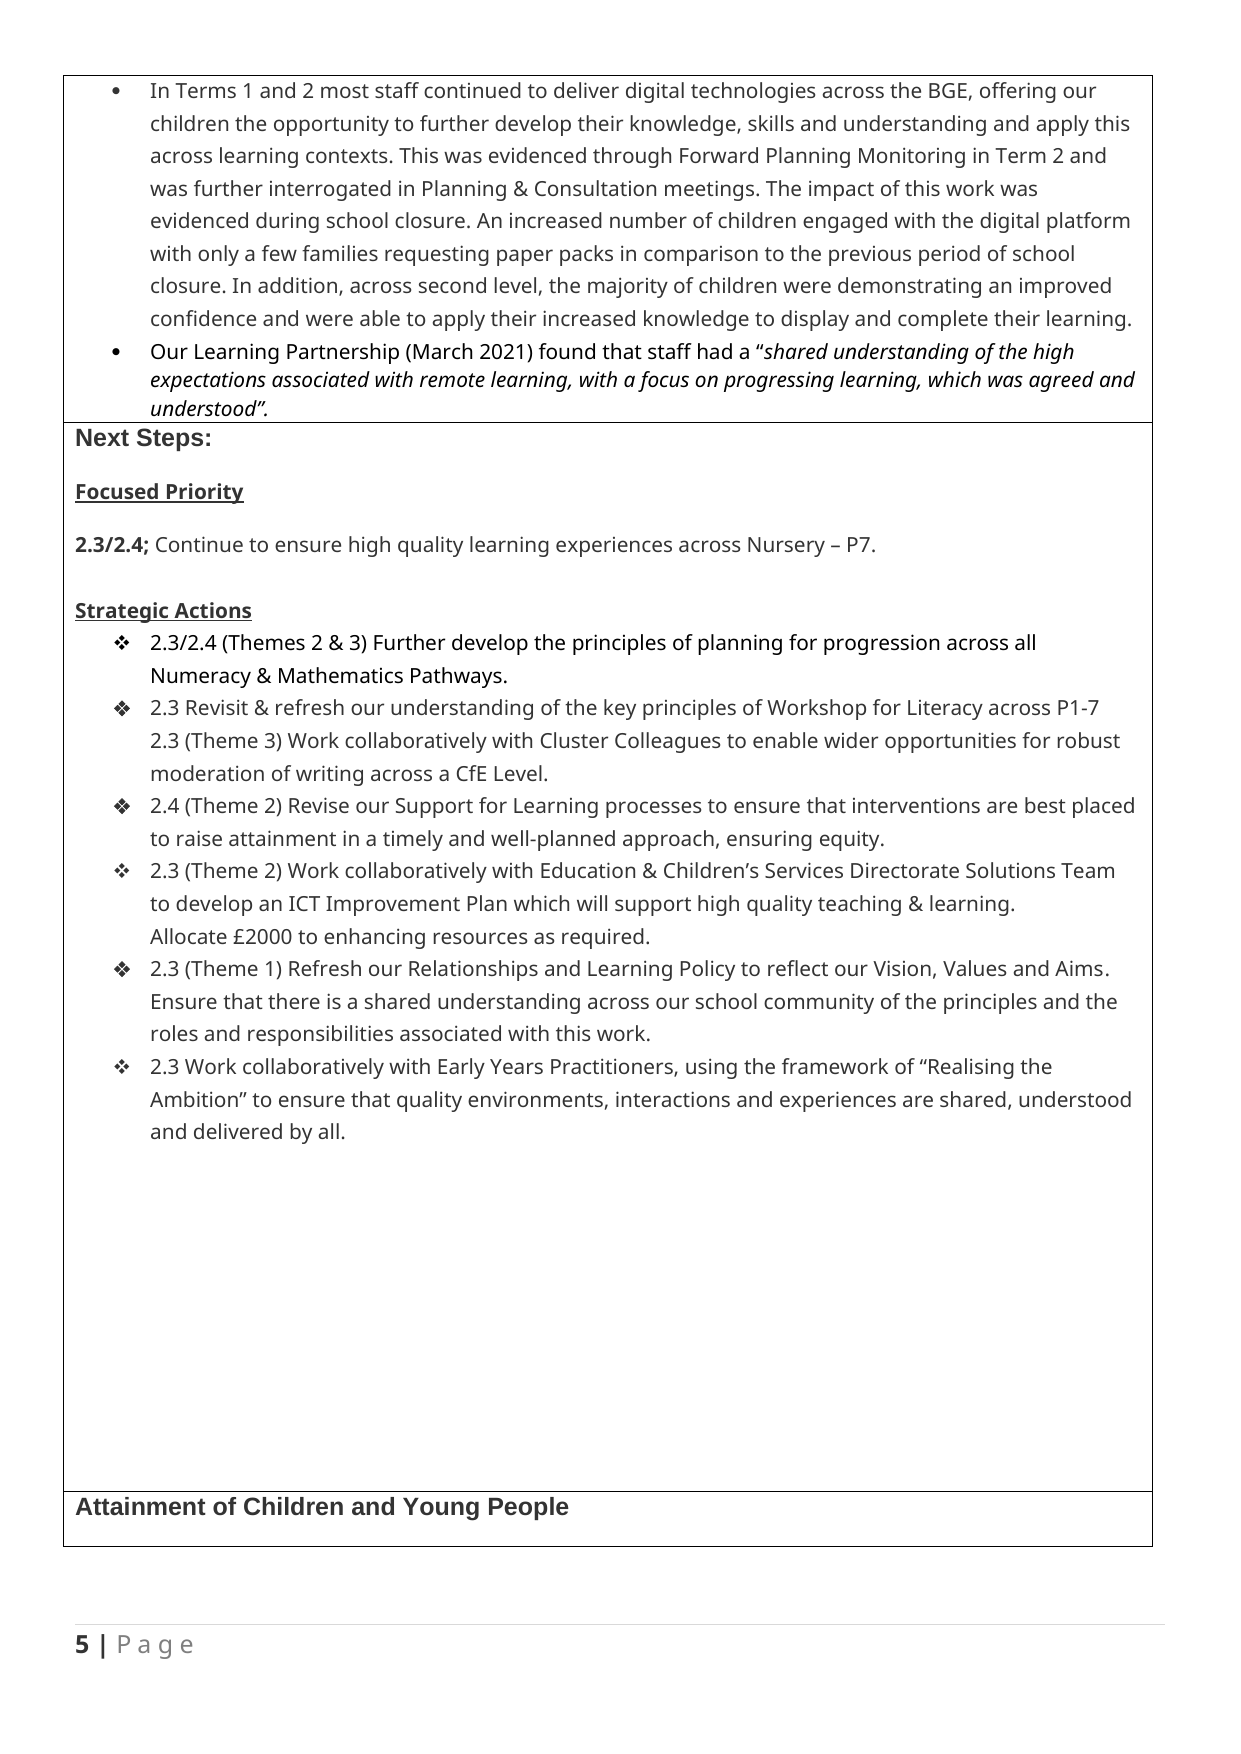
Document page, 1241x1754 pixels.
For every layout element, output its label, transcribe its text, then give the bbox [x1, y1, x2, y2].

table_cell Next Steps: Focused Priority 2.3/2.4; Continue to ensure high quality learning experiences across Nursery – P7. Strategic Actions 2.3/2.4 (Themes 2 & 3) Further develop the principles of planning for progression across all Numeracy & Mathematics Pathways. 2.3 Revisit & refresh our understanding of the key principles of Workshop for Literacy across P1-7 2.3 (Theme 3) Work collaboratively with Cluster Colleagues to enable wider opportunities for robust moderation of writing across a CfE Level. 2.4 (Theme 2) Revise our Support for Learning processes to ensure that interventions are best placed to raise attainment in a timely and well-planned approach, ensuring equity. 2.3 (Theme 2) Work collaboratively with Education & Children’s Services Directorate Solutions Team to develop an ICT Improvement Plan which will support high quality teaching & learning. Allocate £2000 to enhancing resources as required. 2.3 (Theme 1) Refresh our Relationships and Learning Policy to reflect our Vision, Values and Aims. Ensure that there is a shared understanding across our school community of the principles and the roles and responsibilities associated with this work. 2.3 Work collaboratively with Early Years Practitioners, using the framework of “Realising the Ambition” to ensure that quality environments, interactions and experiences are shared, understood and delivered by all. [64, 423, 1152, 1491]
table_cell Attainment of Children and Young People [64, 1492, 1152, 1546]
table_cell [64, 76, 1152, 422]
